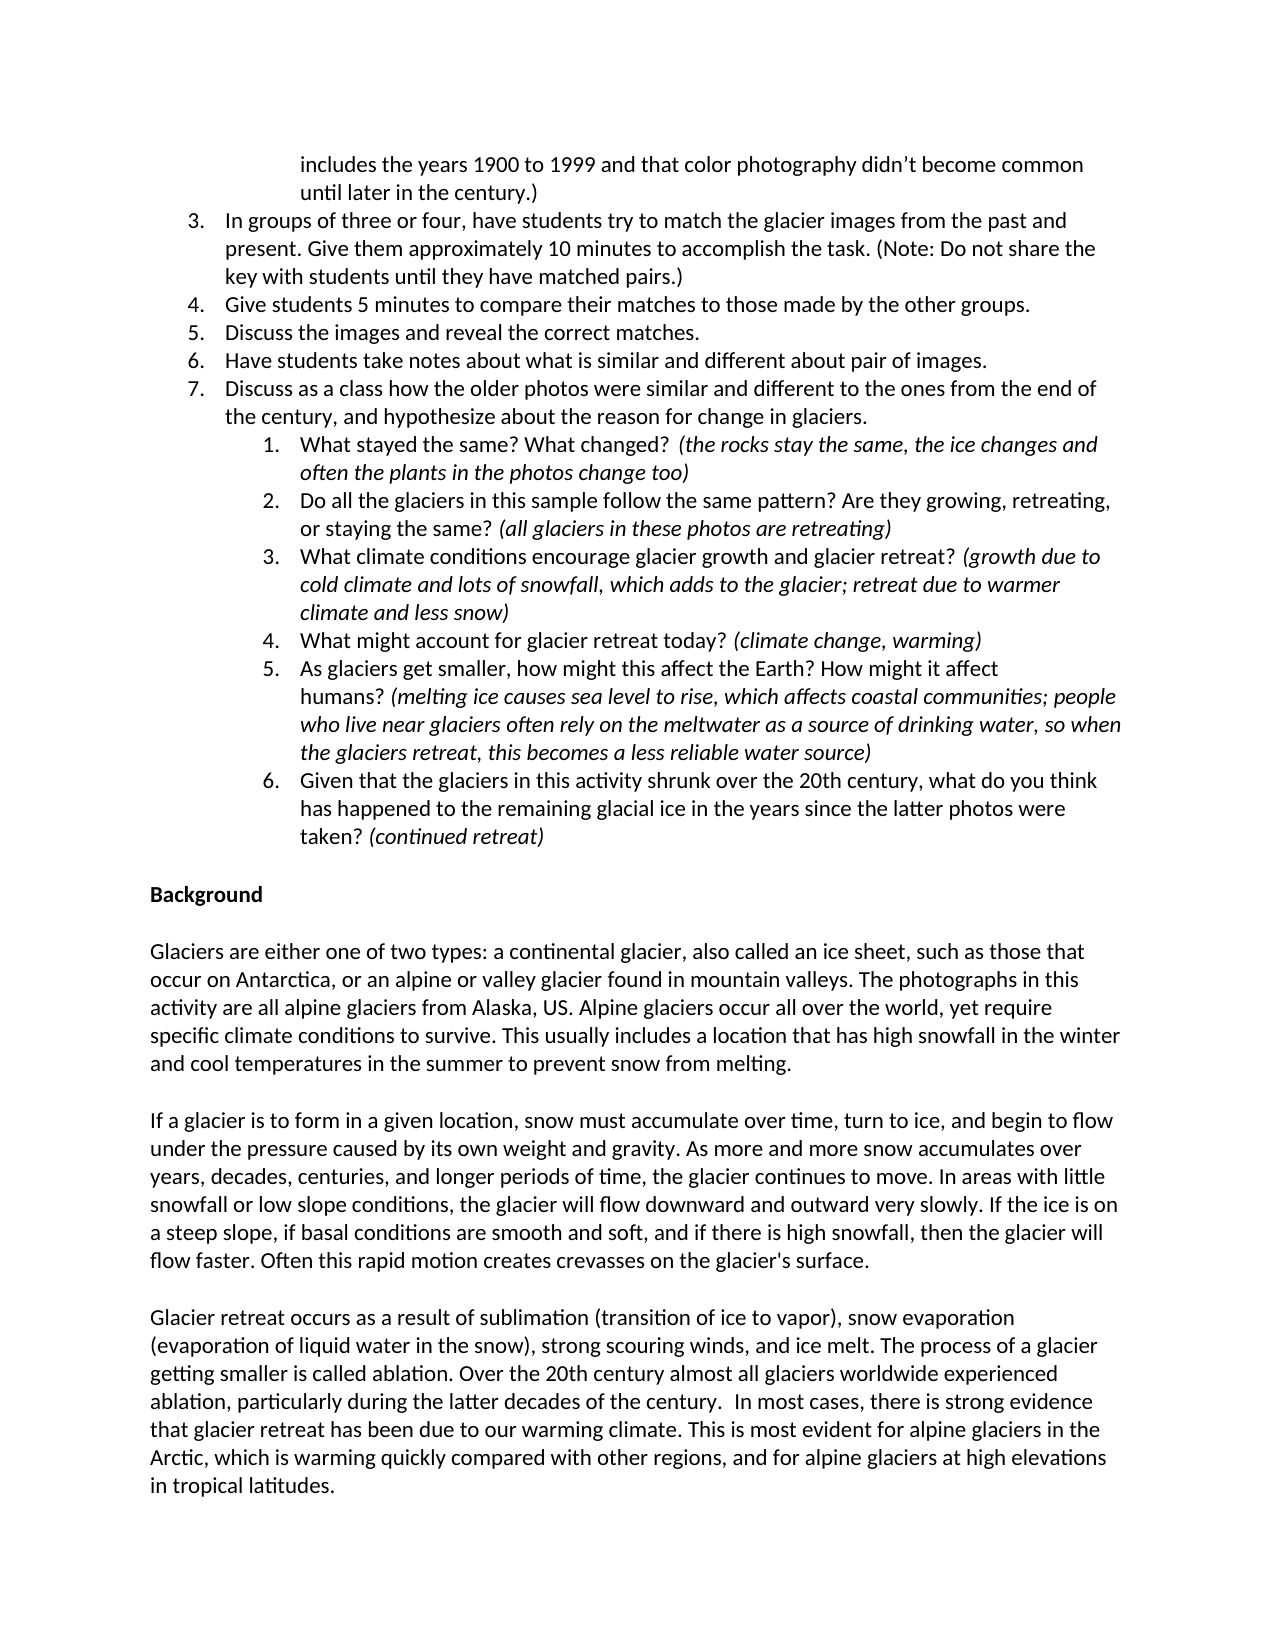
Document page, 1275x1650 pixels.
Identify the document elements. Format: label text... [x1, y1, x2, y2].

list Given that the glaciers in this activity shrunk over the 20th century, what do you think has happened to the remaining glacial ice in the years since the latter photos were taken? (continued retreat) [262, 766, 1125, 851]
list Give students 5 minutes to compare their matches to those made by the other groups. [187, 290, 1125, 318]
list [262, 150, 1125, 206]
text Glaciers are either one of two types: a continental glacier, also called an ice sheet, such as those that occur on Antarctica, or an alpine or valley glacier found in mountain valleys. The photographs in this activity are all alpine glaciers from Alaska, US. Alpine glaciers occur all over the world, yet require specific climate conditions to survive. This usually includes a location that has high snowfall in the winter and cool temperatures in the summer to prevent snow from melting. [150, 937, 1125, 1077]
list Discuss as a class how the older photos were similar and different to the ones from the end of the century, and hypothesize about the reason for change in glaciers. [187, 374, 1125, 430]
list Have students take notes about what is similar and different about pair of images. [187, 346, 1125, 374]
list Do all the glaciers in this sample follow the same pattern? Are they growing, retreating, or staying the same? (all glaciers in these photos are retreating) [262, 486, 1125, 542]
list As glaciers get smaller, how might this affect the Earth? How might it affect humans? (melting ice causes sea level to rise, which affects coastal communities; people who live near glaciers often rely on the meltwater as a source of drinking water, so when the glaciers retreat, this becomes a less reliable water source) [262, 654, 1125, 766]
text If a glacier is to form in a given location, snow must accumulate over time, turn to ice, and begin to flow under the pressure caused by its own weight and gravity. As more and more snow accumulates over years, decades, centuries, and longer periods of time, the glacier continues to move. In areas with little snowfall or low slope conditions, the glacier will flow downward and outward very slowly. If the ice is on a steep slope, if basal conditions are smooth and soft, and if there is high snowfall, then the glacier will flow faster. Often this rapid motion creates crevasses on the glacier's surface. [150, 1106, 1125, 1274]
list What climate conditions encourage glacier growth and glacier retreat? (growth due to cold climate and lots of snowfall, which adds to the glacier; retreat due to warmer climate and less snow) [262, 542, 1125, 626]
list In groups of three or four, have students try to match the glacier images from the past and present. Give them approximately 10 minutes to accomplish the task. (Note: Do not share the key with students until they have matched pairs.) [187, 206, 1125, 290]
subtitle Background [150, 880, 1125, 908]
list Discuss the images and reveal the correct matches. [187, 318, 1125, 346]
list What might account for glacier retreat today? (climate change, warming) [262, 626, 1125, 654]
list What stayed the same? What changed? (the rocks stay the same, the ice changes and often the plants in the photos change too) [262, 430, 1125, 486]
text Glacier retreat occurs as a result of sublimation (transition of ice to vapor), snow evaporation (evaporation of liquid water in the snow), strong scouring winds, and ice melt. The process of a glacier getting smaller is called ablation. Over the 20th century almost all glaciers worldwide experienced ablation, particularly during the latter decades of the century. In most cases, there is strong evidence that glacier retreat has been due to our warming climate. This is most evident for alpine glaciers in the Arctic, which is warming quickly compared with other regions, and for alpine glaciers at high elevations in tropical latitudes. [150, 1303, 1125, 1499]
